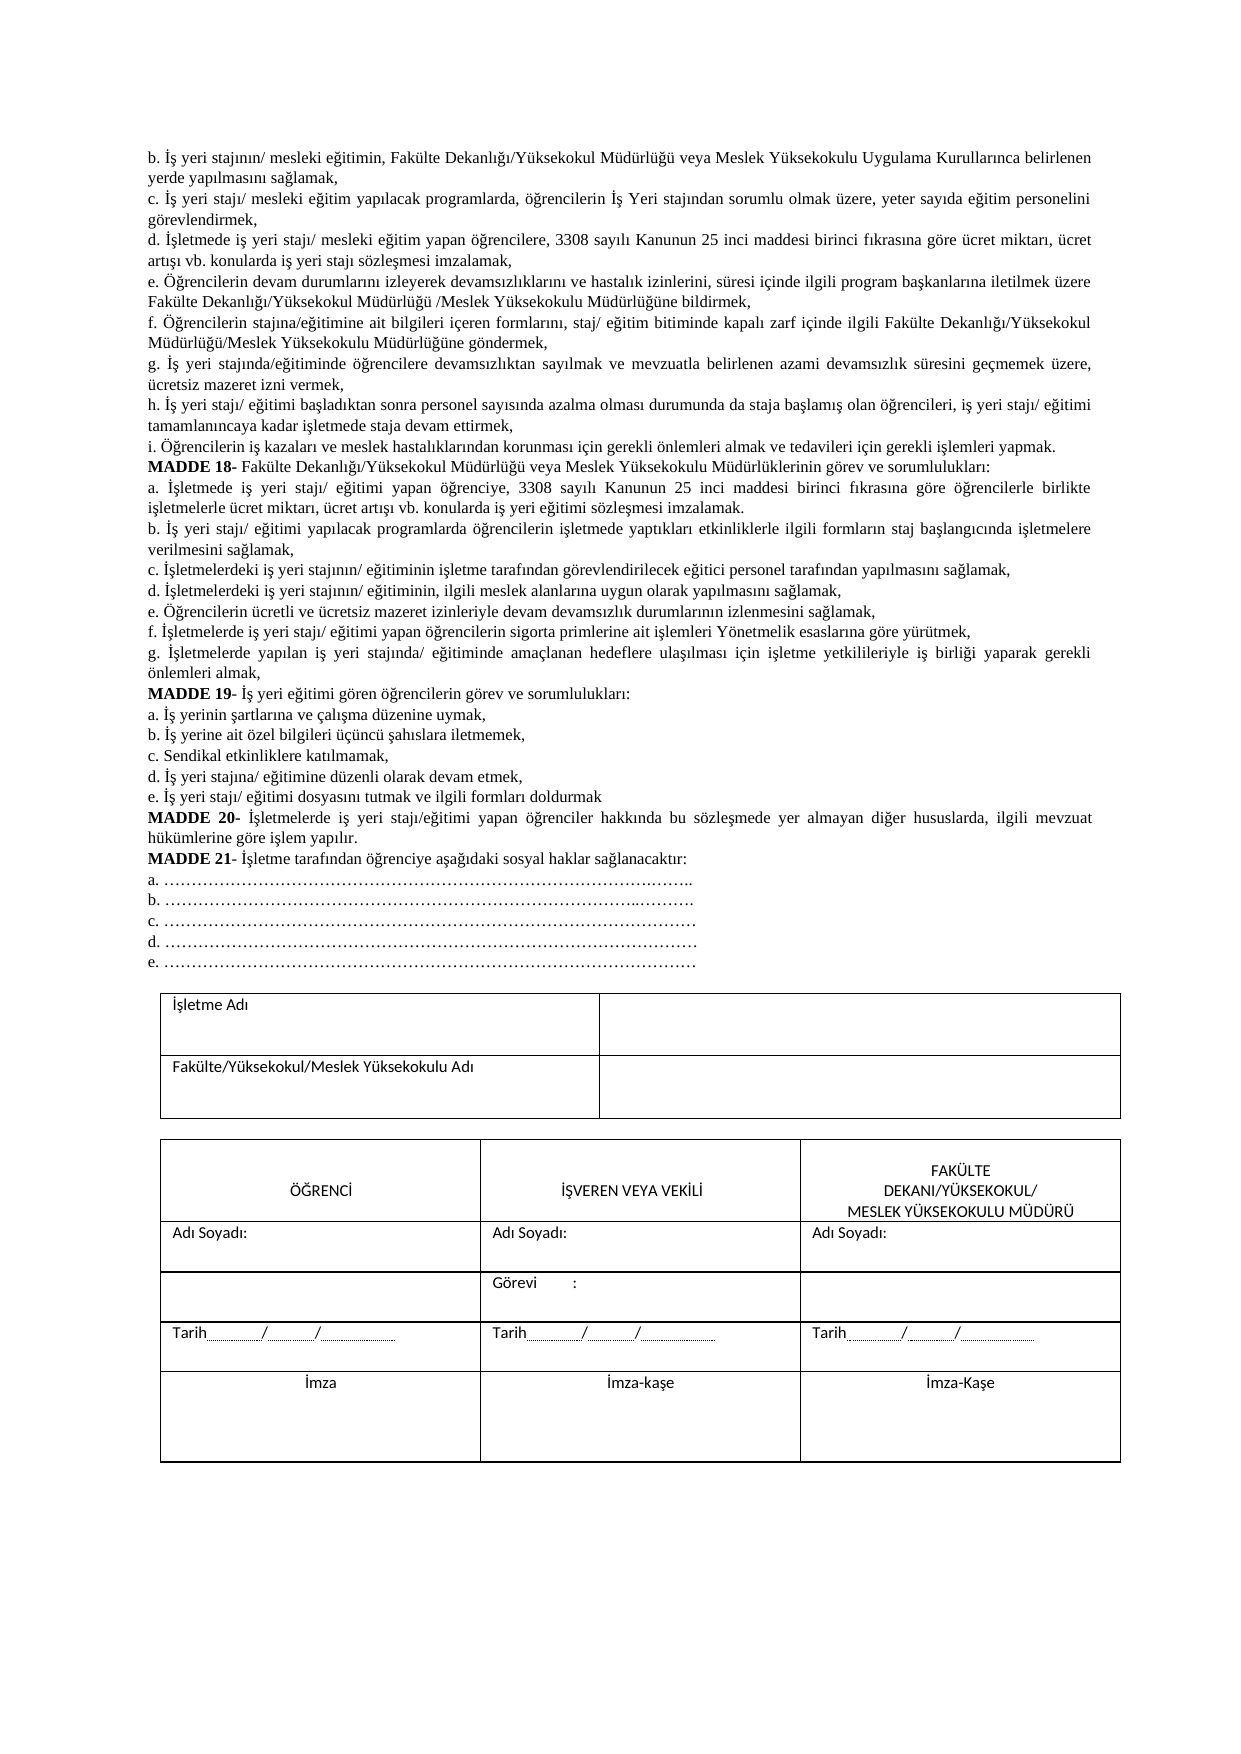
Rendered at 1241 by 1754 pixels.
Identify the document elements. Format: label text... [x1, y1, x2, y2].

table_cell Tarih / / [801, 1323, 1120, 1371]
text g. İşletmelerde yapılan iş yeri stajında/ eğitiminde amaçlanan hedeflere ulaşılması için işletme yetkilileriyle iş birliği yaparak gerekli önlemleri almak, [148, 643, 1093, 682]
text e. İş yeri stajı/ eğitimi dosyasını tutmak ve ilgili formları doldurmak [148, 787, 1093, 806]
text d. İşletmede iş yeri stajı/ mesleki eğitim yapan öğrencilere, 3308 sayılı Kanunun 25 inci maddesi birinci fıkrasına göre ücret miktarı, ücret artışı vb. konularda iş yeri stajı sözleşmesi imzalamak, [148, 230, 1093, 270]
table_cell Tarih / / [481, 1323, 800, 1371]
text b. İş yerine ait özel bilgileri üçüncü şahıslara iletmemek, [148, 725, 1093, 744]
table_header ÖĞRENCİ [161, 1140, 480, 1221]
table_header [600, 994, 1120, 1055]
text e. …………………………………………………………………………………… [148, 952, 1093, 971]
table_header FAKÜLTE DEKANI/YÜKSEKOKUL/ MESLEK YÜKSEKOKULU MÜDÜRÜ [801, 1140, 1120, 1221]
text MADDE 20- İşletmelerde iş yeri stajı/eğitimi yapan öğrenciler hakkında bu sözleşmede yer almayan diğer hususlarda, ilgili mevzuat hükümlerine göre işlem yapılır. [148, 808, 1093, 847]
text c. Sendikal etkinliklere katılmamak, [148, 746, 1093, 765]
text MADDE 19- İş yeri eğitimi gören öğrencilerin görev ve sorumlulukları: [148, 684, 1093, 703]
table_header İşletme Adı [161, 994, 599, 1055]
text a. …………………………………………………………………………….…….. [148, 869, 1093, 889]
table_cell Fakülte/Yüksekokul/Meslek Yüksekokulu Adı [161, 1056, 599, 1118]
text MADDE 18- Fakülte Dekanlığı/Yüksekokul Müdürlüğü veya Meslek Yüksekokulu Müdürlüklerinin görev ve sorumlulukları: [148, 457, 1093, 476]
text h. İş yeri stajı/ eğitimi başladıktan sonra personel sayısında azalma olması durumunda da staja başlamış olan öğrencileri, iş yeri stajı/ eğitimi tamamlanıncaya kadar işletmede staja devam ettirmek, [148, 395, 1093, 435]
text a. İş yerinin şartlarına ve çalışma düzenine uymak, [148, 704, 1093, 724]
text e. Öğrencilerin ücretli ve ücretsiz mazeret izinleriyle devam devamsızlık durumlarının izlenmesini sağlamak, [148, 601, 1093, 621]
text f. İşletmelerde iş yeri stajı/ eğitimi yapan öğrencilerin sigorta primlerine ait işlemleri Yönetmelik esaslarına göre yürütmek, [148, 622, 1093, 641]
text i. Öğrencilerin iş kazaları ve meslek hastalıklarından korunması için gerekli önlemleri almak ve tedavileri için gerekli işlemleri yapmak. [148, 436, 1093, 456]
table_cell [161, 1273, 480, 1321]
text c. İş yeri stajı/ mesleki eğitim yapılacak programlarda, öğrencilerin İş Yeri stajından sorumlu olmak üzere, yeter sayıda eğitim personelini görevlendirmek, [148, 189, 1093, 229]
text d. …………………………………………………………………………………… [148, 931, 1093, 951]
table_cell Adı Soyadı: [161, 1222, 480, 1271]
text f. Öğrencilerin stajına/eğitimine ait bilgileri içeren formlarını, staj/ eğitim bitiminde kapalı zarf içinde ilgili Fakülte Dekanlığı/Yüksekokul Müdürlüğü/Meslek Yüksekokulu Müdürlüğüne göndermek, [148, 313, 1093, 352]
text b. İş yeri stajı/ eğitimi yapılacak programlarda öğrencilerin işletmede yaptıkları etkinliklerle ilgili formların staj başlangıcında işletmelere verilmesini sağlamak, [148, 519, 1093, 559]
table_cell [801, 1273, 1120, 1321]
table_cell Adı Soyadı: [801, 1222, 1120, 1271]
text c. …………………………………………………………………………………… [148, 911, 1093, 930]
table_cell İmza [161, 1372, 480, 1461]
table_header İŞVEREN VEYA VEKİLİ [481, 1140, 800, 1221]
text b. …………………………………………………………………………..………. [148, 890, 1093, 909]
table_cell [600, 1056, 1120, 1118]
text b. İş yeri stajının/ mesleki eğitimin, Fakülte Dekanlığı/Yüksekokul Müdürlüğü veya Meslek Yüksekokulu Uygulama Kurullarınca belirlenen yerde yapılmasını sağlamak, [148, 148, 1093, 187]
table_cell İmza-kaşe [481, 1372, 800, 1461]
text d. İş yeri stajına/ eğitimine düzenli olarak devam etmek, [148, 766, 1093, 786]
text e. Öğrencilerin devam durumlarını izleyerek devamsızlıklarını ve hastalık izinlerini, süresi içinde ilgili program başkanlarına iletilmek üzere Fakülte Dekanlığı/Yüksekokul Müdürlüğü /Meslek Yüksekokulu Müdürlüğüne bildirmek, [148, 271, 1093, 311]
text g. İş yeri stajında/eğitiminde öğrencilere devamsızlıktan sayılmak ve mevzuatla belirlenen azami devamsızlık süresini geçmemek üzere, ücretsiz mazeret izni vermek, [148, 354, 1093, 394]
text a. İşletmede iş yeri stajı/ eğitimi yapan öğrenciye, 3308 sayılı Kanunun 25 inci maddesi birinci fıkrasına göre öğrencilerle birlikte işletmelerle ücret miktarı, ücret artışı vb. konularda iş yeri eğitimi sözleşmesi imzalamak. [148, 478, 1093, 517]
table_cell İmza-Kaşe [801, 1372, 1120, 1461]
table_cell Görevi : [481, 1273, 800, 1321]
table_cell Adı Soyadı: [481, 1222, 800, 1271]
text d. İşletmelerdeki iş yeri stajının/ eğitiminin, ilgili meslek alanlarına uygun olarak yapılmasını sağlamak, [148, 581, 1093, 600]
text MADDE 21- İşletme tarafından öğrenciye aşağıdaki sosyal haklar sağlanacaktır: [148, 849, 1093, 868]
text c. İşletmelerdeki iş yeri stajının/ eğitiminin işletme tarafından görevlendirilecek eğitici personel tarafından yapılmasını sağlamak, [148, 560, 1093, 579]
table_cell Tarih / / [161, 1323, 480, 1371]
